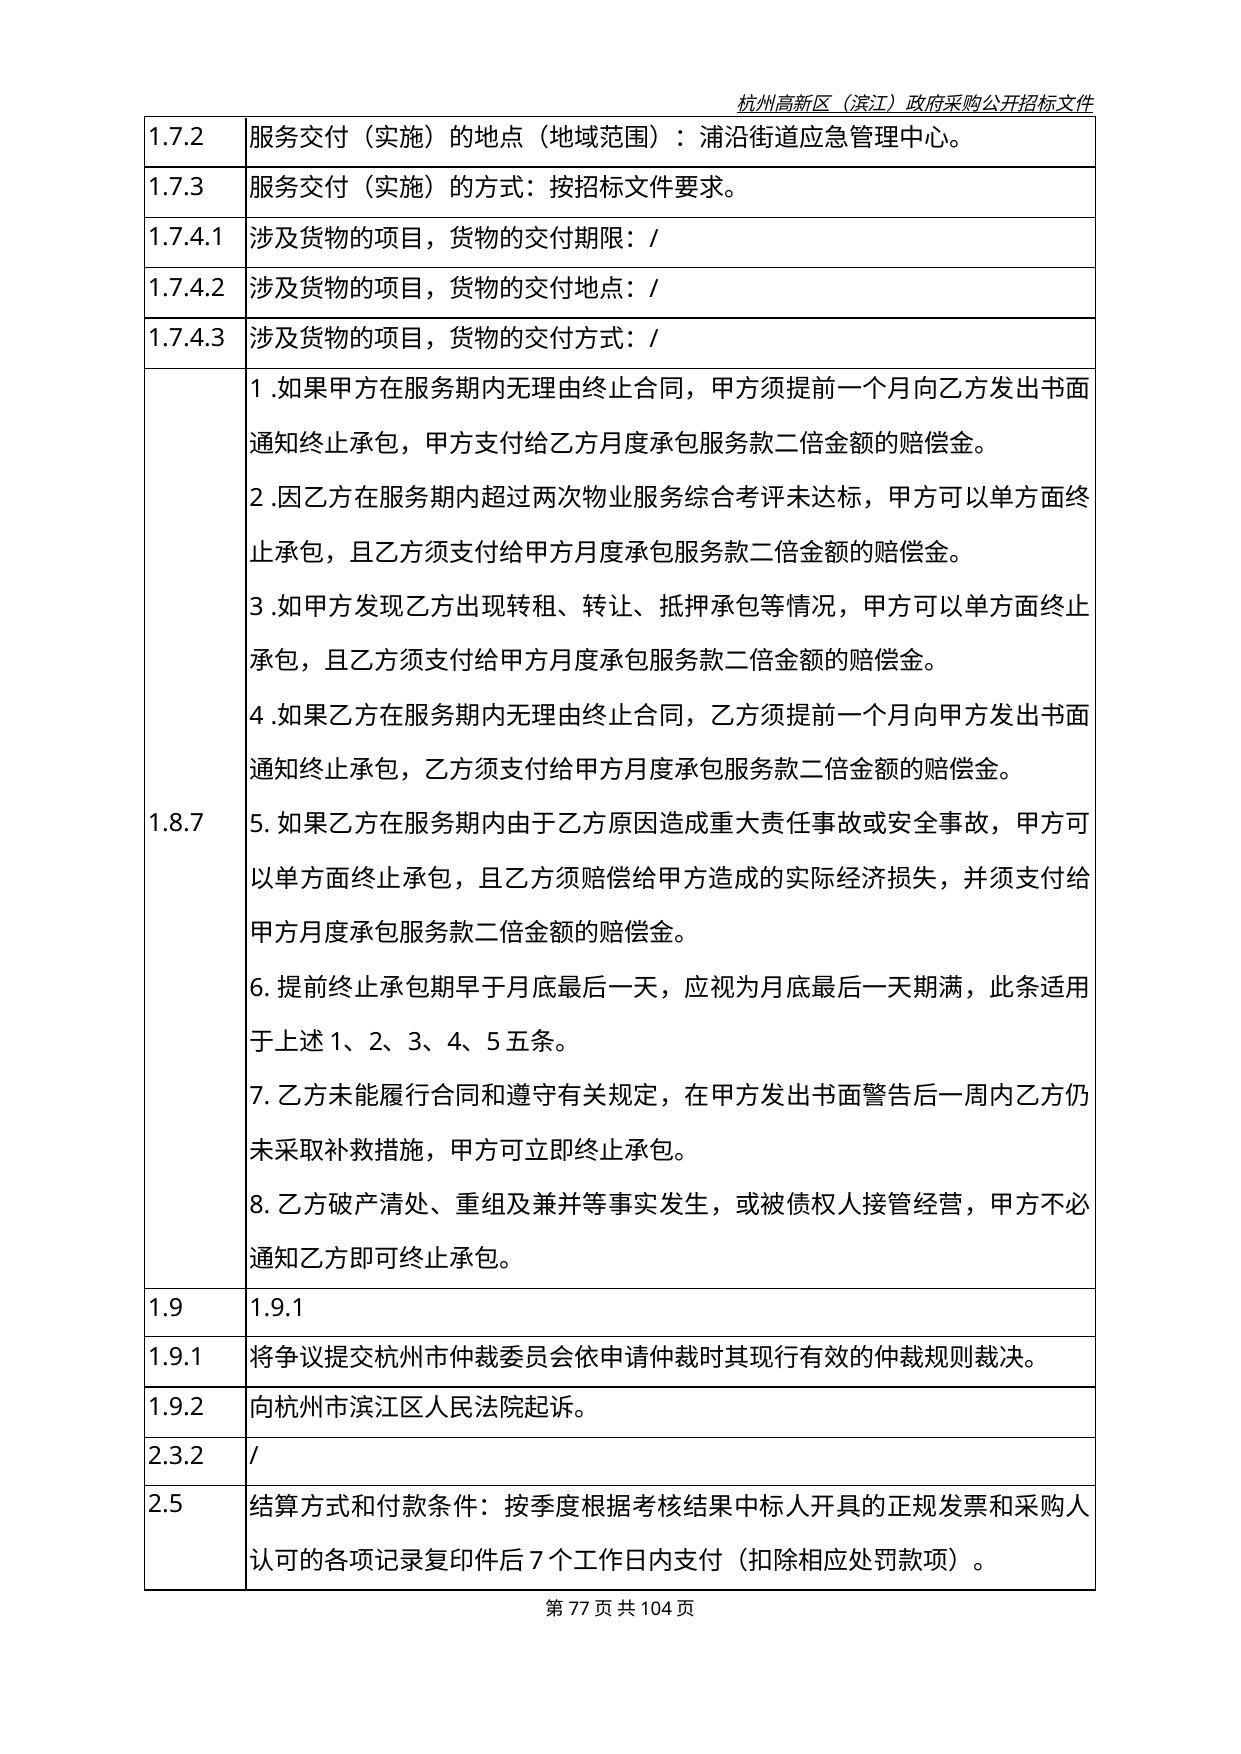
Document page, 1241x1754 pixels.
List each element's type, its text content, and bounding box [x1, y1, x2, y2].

table_cell 服务交付（实施）的方式：按招标文件要求。 [247, 168, 1095, 216]
table_cell 涉及货物的项目，货物的交付方式：/ [247, 319, 1095, 367]
table_cell 2.5 [145, 1486, 245, 1589]
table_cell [247, 1486, 1095, 1589]
table_cell 1.9.1 [247, 1289, 1095, 1336]
table_cell 向杭州市滨江区人民法院起诉。 [247, 1388, 1095, 1436]
table_cell 1.9 [145, 1289, 245, 1336]
table_cell 2.3.2 [145, 1438, 245, 1484]
table_cell 1.9.2 [145, 1388, 245, 1436]
table_cell 1.9.1 [145, 1337, 245, 1386]
table_cell 1.7.3 [145, 168, 245, 216]
table_cell 将争议提交杭州市仲裁委员会依申请仲裁时其现行有效的仲裁规则裁决。 [247, 1337, 1095, 1386]
table_cell 1 .如果甲方在服务期内无理由终止合同，甲方须提前一个月向乙方发出书面通知终止承包，甲方支付给乙方月度承包服务款二倍金额的赔偿金。 2 .因乙方在服务期内超过两次物业服务综合考评未达标，甲方可以单方面终止承包，且乙方须支付给甲方月度承包服务款二倍金额的赔偿金。 3 .如甲方发现乙方出现转租、转让、抵押承包等情况，甲方可以单方面终止承包，且乙方须支付给甲方月度承包服务款二倍金额的赔偿金。 4 .如果乙方在服务期内无理由终止合同，乙方须提前一个月向甲方发出书面通知终止承包，乙方须支付给甲方月度承包服务款二倍金额的赔偿金。 5. 如果乙方在服务期内由于乙方原因造成重大责任事故或安全事故，甲方可以单方面终止承包，且乙方须赔偿给甲方造成的实际经济损失，并须支付给甲方月度承包服务款二倍金额的赔偿金。 6. 提前终止承包期早于月底最后一天，应视为月底最后一天期满，此条适用于上述1、2、3、4、5五条。 7. 乙方未能履行合同和遵守有关规定，在甲方发出书面警告后一周内乙方仍未采取补救措施，甲方可立即终止承包。 8. 乙方破产清处、重组及兼并等事实发生，或被债权人接管经营，甲方不必通知乙方即可终止承包。 [247, 369, 1095, 1288]
table_cell 涉及货物的项目，货物的交付期限：/ [247, 218, 1095, 267]
table_cell / [247, 1438, 1095, 1484]
table_cell 服务交付（实施）的地点（地域范围）：浦沿街道应急管理中心。 [247, 117, 1095, 166]
table_cell 1.8.7 [145, 369, 245, 1288]
table_cell 1.7.4.2 [145, 268, 245, 317]
table_cell 1.7.4.3 [145, 319, 245, 367]
table_cell 涉及货物的项目，货物的交付地点：/ [247, 268, 1095, 317]
table_cell 1.7.4.1 [145, 218, 245, 267]
table_cell 1.7.2 [145, 117, 246, 166]
